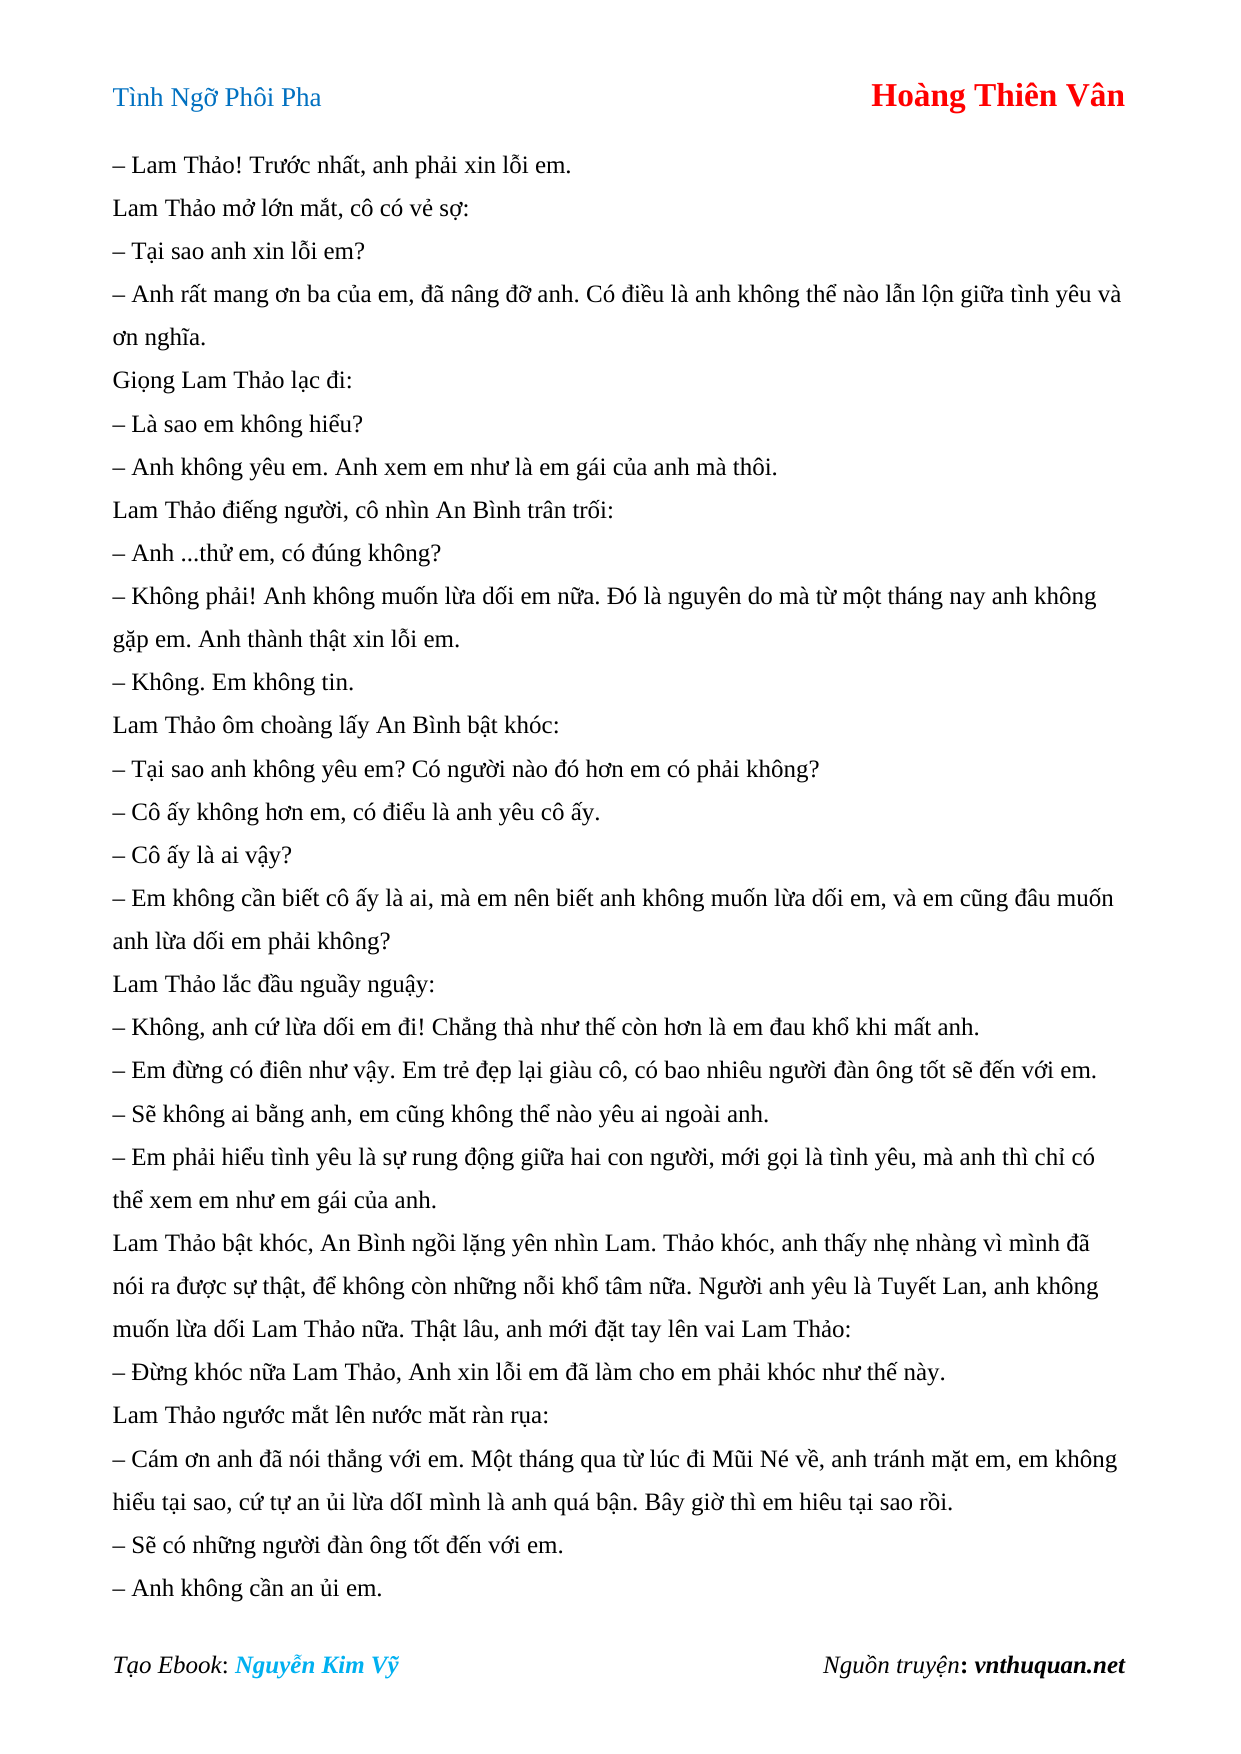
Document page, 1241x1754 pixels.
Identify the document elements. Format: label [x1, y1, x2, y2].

text [112, 150, 1128, 1602]
